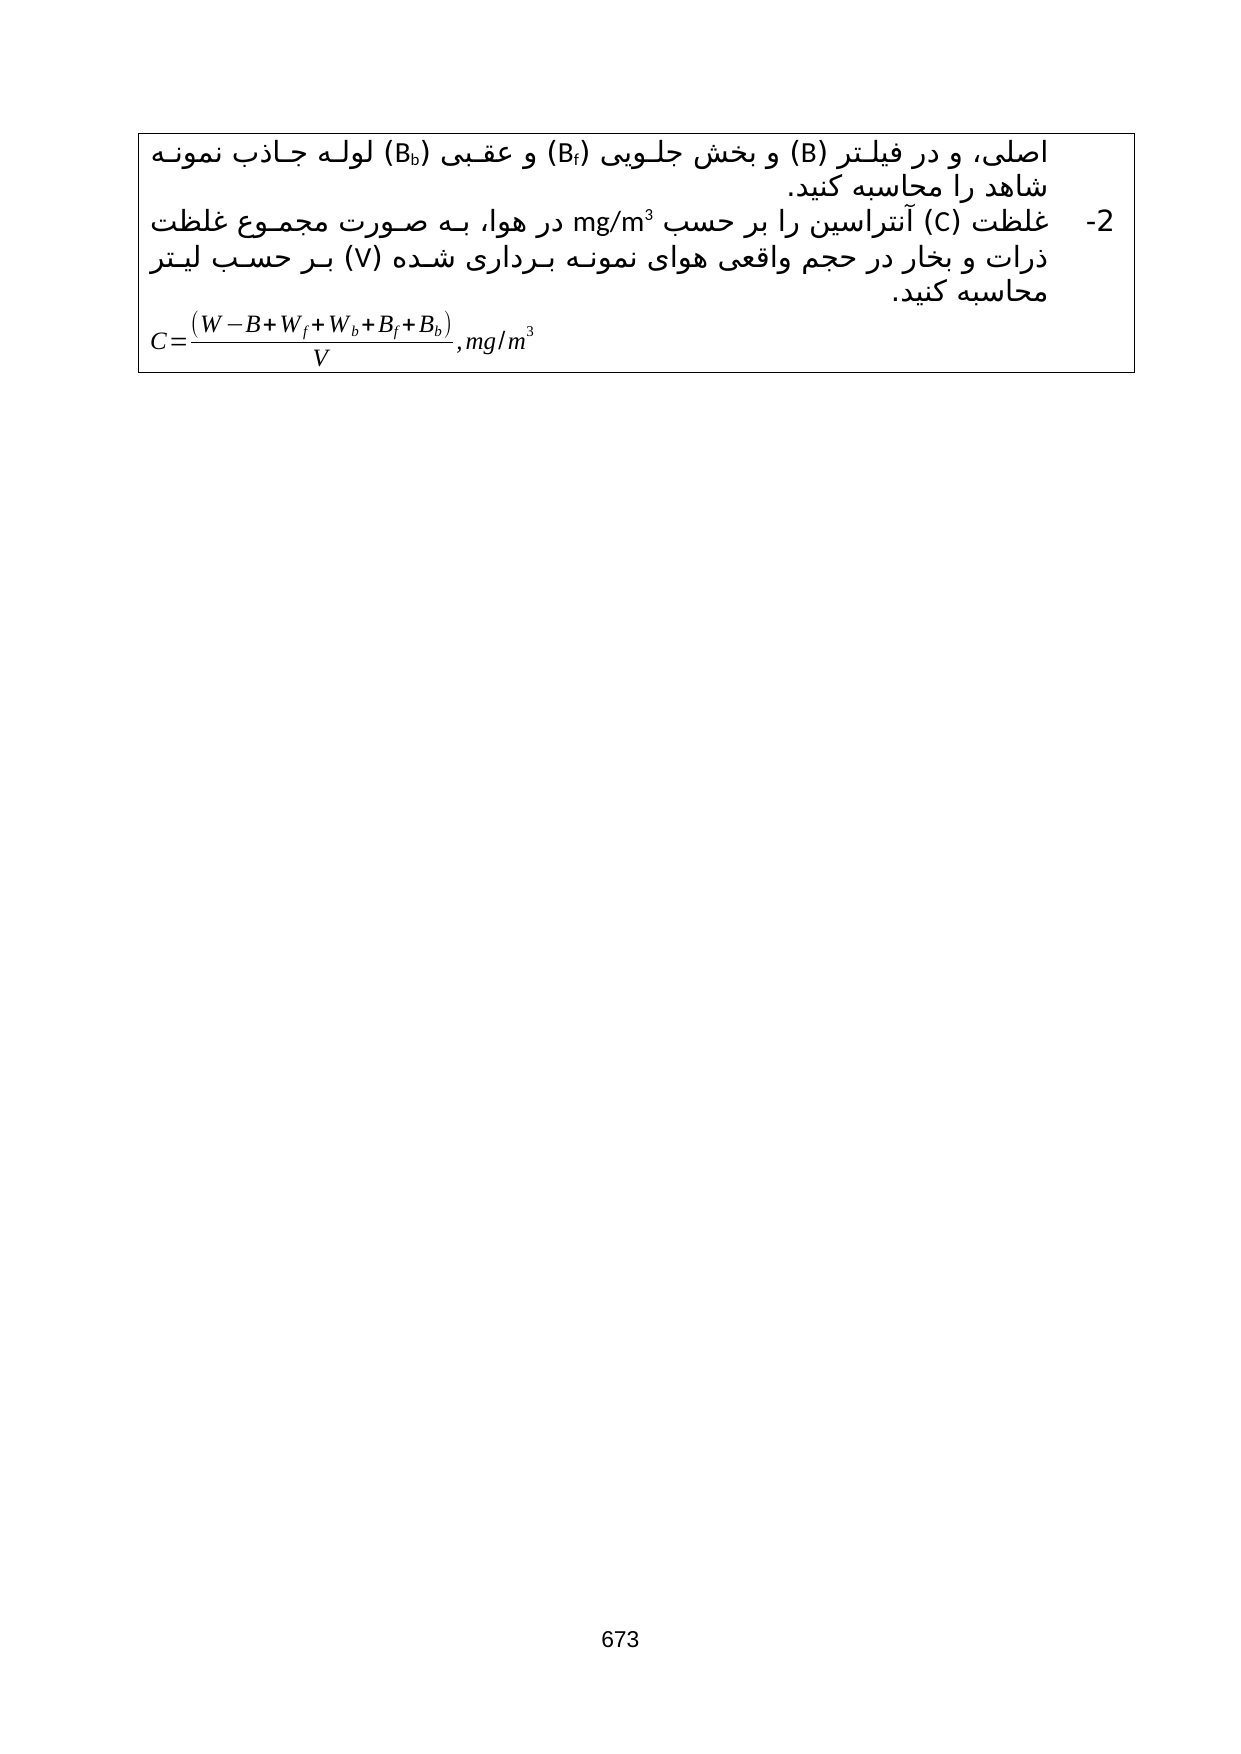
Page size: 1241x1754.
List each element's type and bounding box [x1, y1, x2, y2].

table_cell [139, 134, 1134, 372]
